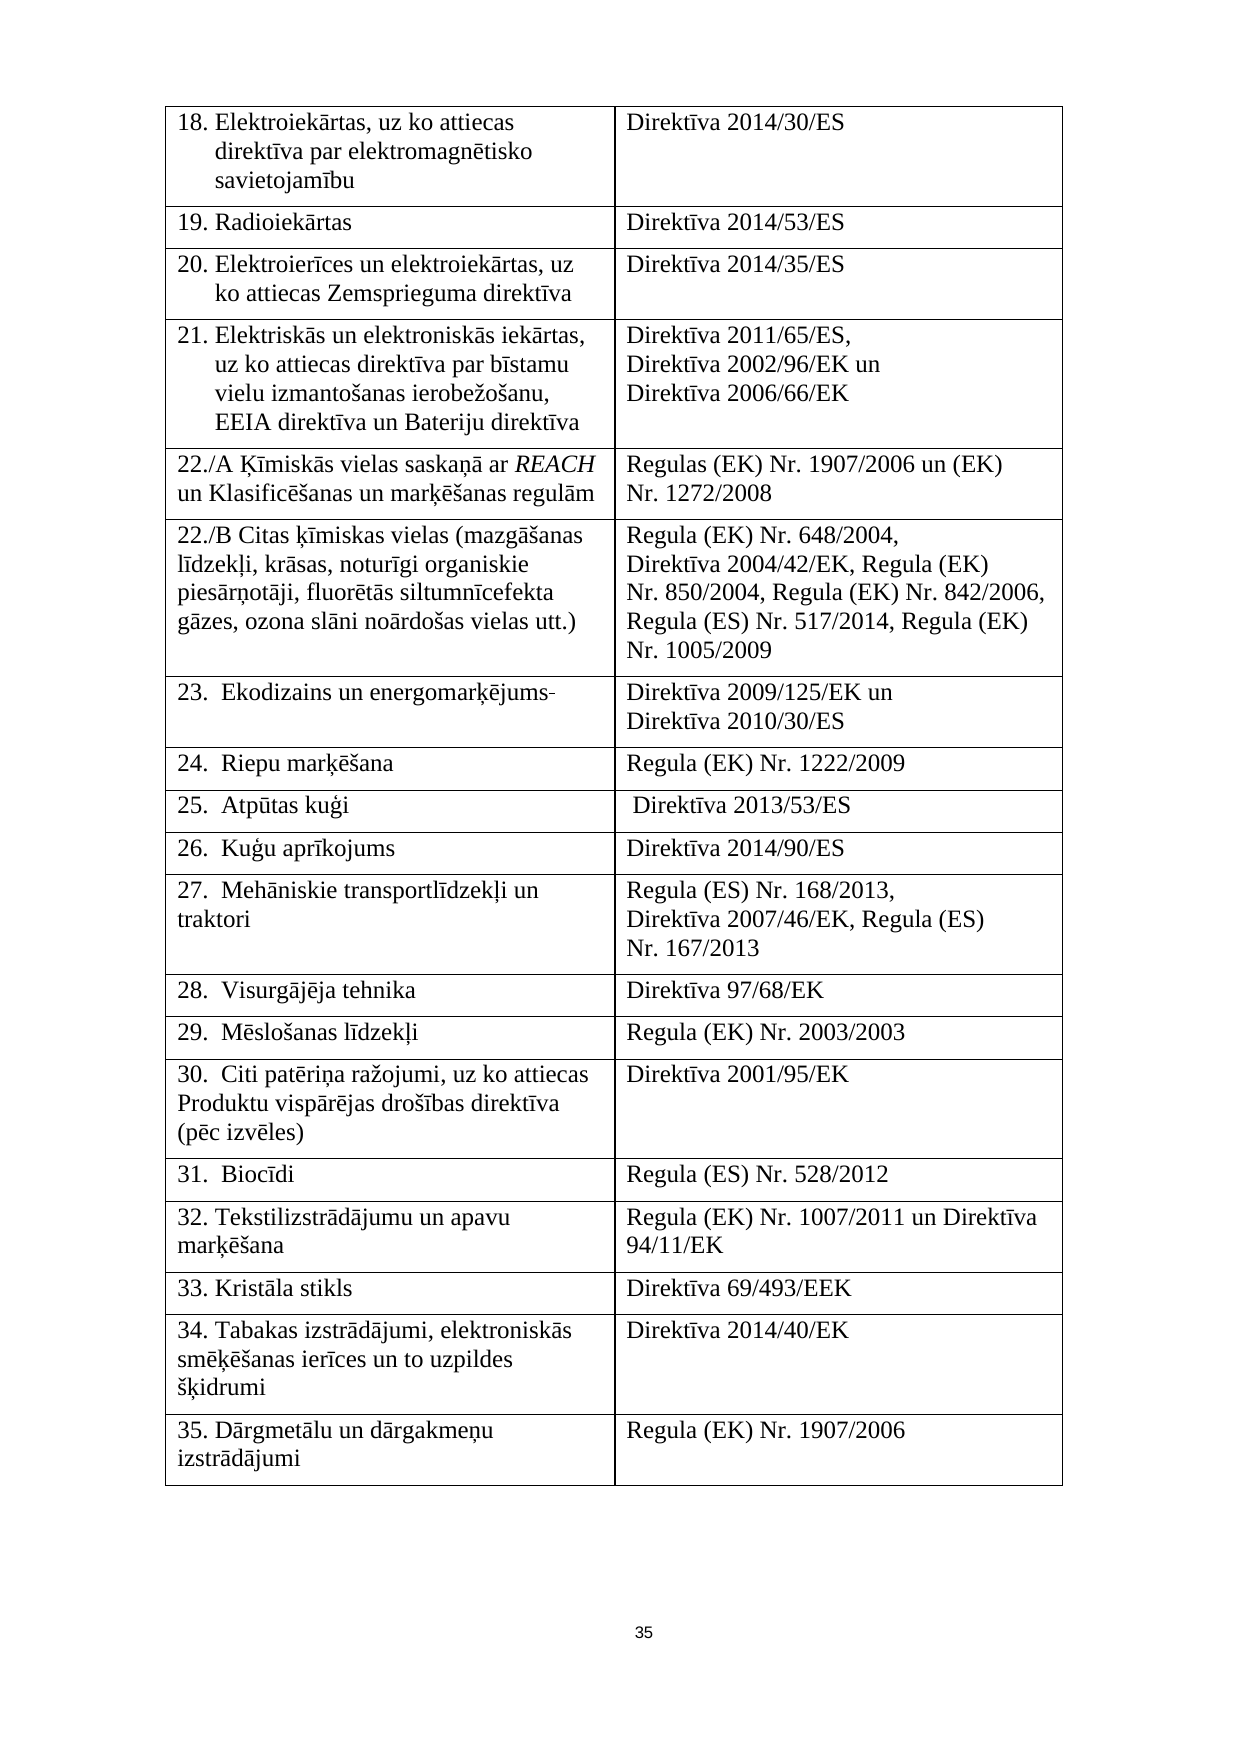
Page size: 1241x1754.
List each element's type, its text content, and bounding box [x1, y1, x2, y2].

table_cell 30. Citi patēriņa ražojumi, uz ko attiecas Produktu vispārējas drošības direktīva (pēc izvēles) [166, 1060, 614, 1158]
table_cell Direktīva 97/68/EK [616, 975, 1062, 1016]
table_cell Direktīva 2013/53/ES [616, 791, 1062, 832]
table_cell Direktīva 2014/90/ES [616, 833, 1062, 874]
table_cell 24. Riepu marķēšana [166, 748, 614, 789]
table_cell 33. Kristāla stikls [166, 1273, 614, 1314]
table_cell 32. Tekstilizstrādājumu un apavu marķēšana [166, 1202, 614, 1272]
table_cell Direktīva 2009/125/EK un Direktīva 2010/30/ES [616, 677, 1062, 747]
table_cell Regula (EK) Nr. 2003/2003 [616, 1017, 1062, 1058]
table_cell Elektroiekārtas, uz ko attiecas direktīva par elektromagnētisko savietojamību [166, 107, 614, 206]
table_cell Regula (ES) Nr. 528/2012 [616, 1159, 1062, 1201]
table_cell Regula (EK) Nr. 1007/2011 un Direktīva 94/11/EK [616, 1202, 1062, 1272]
table_cell 28. Visurgājēja tehnika [166, 975, 614, 1016]
table_cell 34. Tabakas izstrādājumi, elektroniskās smēķēšanas ierīces un to uzpildes šķidrumi [166, 1315, 614, 1414]
table_cell Regula (ES) Nr. 168/2013, Direktīva 2007/46/EK, Regula (ES) Nr. 167/2013 [616, 875, 1062, 974]
table_cell Direktīva 2014/35/ES [616, 249, 1062, 319]
table_cell Regula (EK) Nr. 1907/2006 [616, 1415, 1062, 1485]
table_cell Direktīva 69/493/EEK [616, 1273, 1062, 1314]
table_cell Direktīva 2001/95/EK [616, 1060, 1062, 1158]
table_cell 29. Mēslošanas līdzekļi [166, 1017, 614, 1058]
table_cell 22./A Ķīmiskās vielas saskaņā ar REACH un Klasificēšanas un marķēšanas regulām [166, 449, 614, 519]
table_cell Elektroierīces un elektroiekārtas, uz ko attiecas Zemsprieguma direktīva [166, 249, 614, 319]
table_cell Radioiekārtas [166, 207, 614, 248]
table_cell 35. Dārgmetālu un dārgakmeņu izstrādājumi [166, 1415, 614, 1485]
table_cell Elektriskās un elektroniskās iekārtas, uz ko attiecas direktīva par bīstamu vielu izmantošanas ierobežošanu, EEIA direktīva un Bateriju direktīva [166, 320, 614, 448]
table_cell Direktīva 2011/65/ES, Direktīva 2002/96/EK un Direktīva 2006/66/EK [616, 320, 1062, 448]
table_cell Direktīva 2014/30/ES [616, 107, 1062, 206]
table_cell Regulas (EK) Nr. 1907/2006 un (EK) Nr. 1272/2008 [616, 449, 1062, 519]
table_cell Regula (EK) Nr. 648/2004, Direktīva 2004/42/EK, Regula (EK) Nr. 850/2004, Regula (EK) Nr. 842/2006, Regula (ES) Nr. 517/2014, Regula (EK) Nr. 1005/2009 [616, 520, 1062, 676]
table_cell 22./B Citas ķīmiskas vielas (mazgāšanas līdzekļi, krāsas, noturīgi organiskie piesārņotāji, fluorētās siltumnīcefekta gāzes, ozona slāni noārdošas vielas utt.) [166, 520, 614, 676]
table_cell 23. Ekodizains un energomarķējums [166, 677, 614, 747]
table_cell Direktīva 2014/53/ES [616, 207, 1062, 248]
table_cell Regula (EK) Nr. 1222/2009 [616, 748, 1062, 789]
table_cell 27. Mehāniskie transportlīdzekļi un traktori [166, 875, 614, 974]
table_cell 26. Kuģu aprīkojums [166, 833, 614, 874]
table_cell Direktīva 2014/40/EK [616, 1315, 1062, 1414]
table_cell 25. Atpūtas kuģi [166, 791, 614, 832]
table_cell 31. Biocīdi [166, 1159, 614, 1201]
